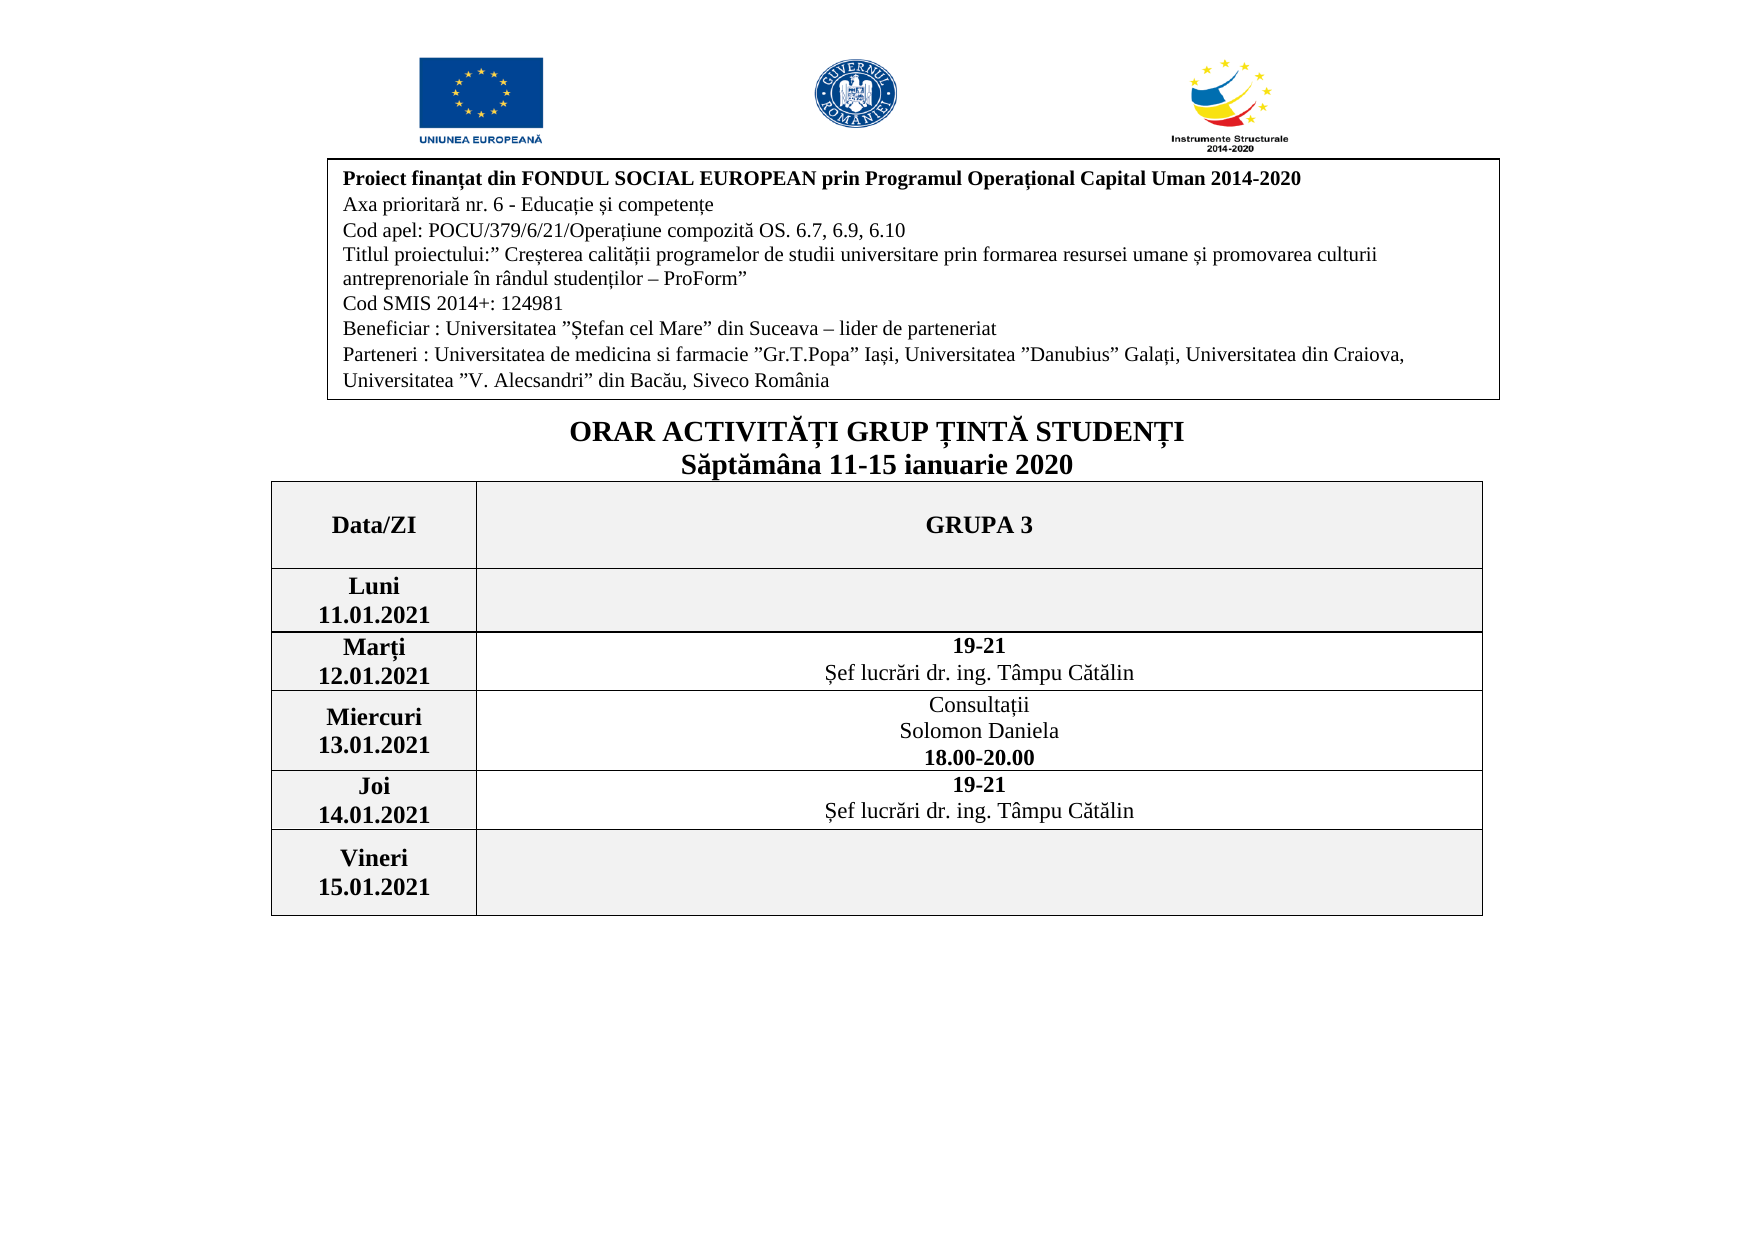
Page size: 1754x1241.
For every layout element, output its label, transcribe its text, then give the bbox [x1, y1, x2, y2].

table_cell Miercuri 13.01.2021 [272, 691, 476, 770]
text Săptămâna 11-15 ianuarie 2020 [94, 447, 1659, 481]
text ORAR ACTIVITĂȚI GRUP ȚINTĂ STUDENȚI [94, 414, 1659, 447]
picture [330, 15, 1442, 158]
table_cell Joi 14.01.2021 [272, 771, 476, 828]
table_header GRUPA 3 [477, 482, 1482, 568]
table_cell 19-21 Șef lucrări dr. ing. Tâmpu Cătălin [477, 633, 1482, 690]
table_cell Luni 11.01.2021 [272, 569, 476, 631]
table_cell Vineri 15.01.2021 [272, 830, 476, 915]
table_cell [477, 569, 1482, 631]
table_cell [477, 830, 1482, 915]
table_cell Consultații Solomon Daniela 18.00-20.00 [477, 691, 1482, 770]
table_cell 19-21 Șef lucrări dr. ing. Tâmpu Cătălin [477, 771, 1482, 828]
table_cell Marți 12.01.2021 [272, 633, 476, 690]
table_header Data/ZI [272, 482, 476, 568]
